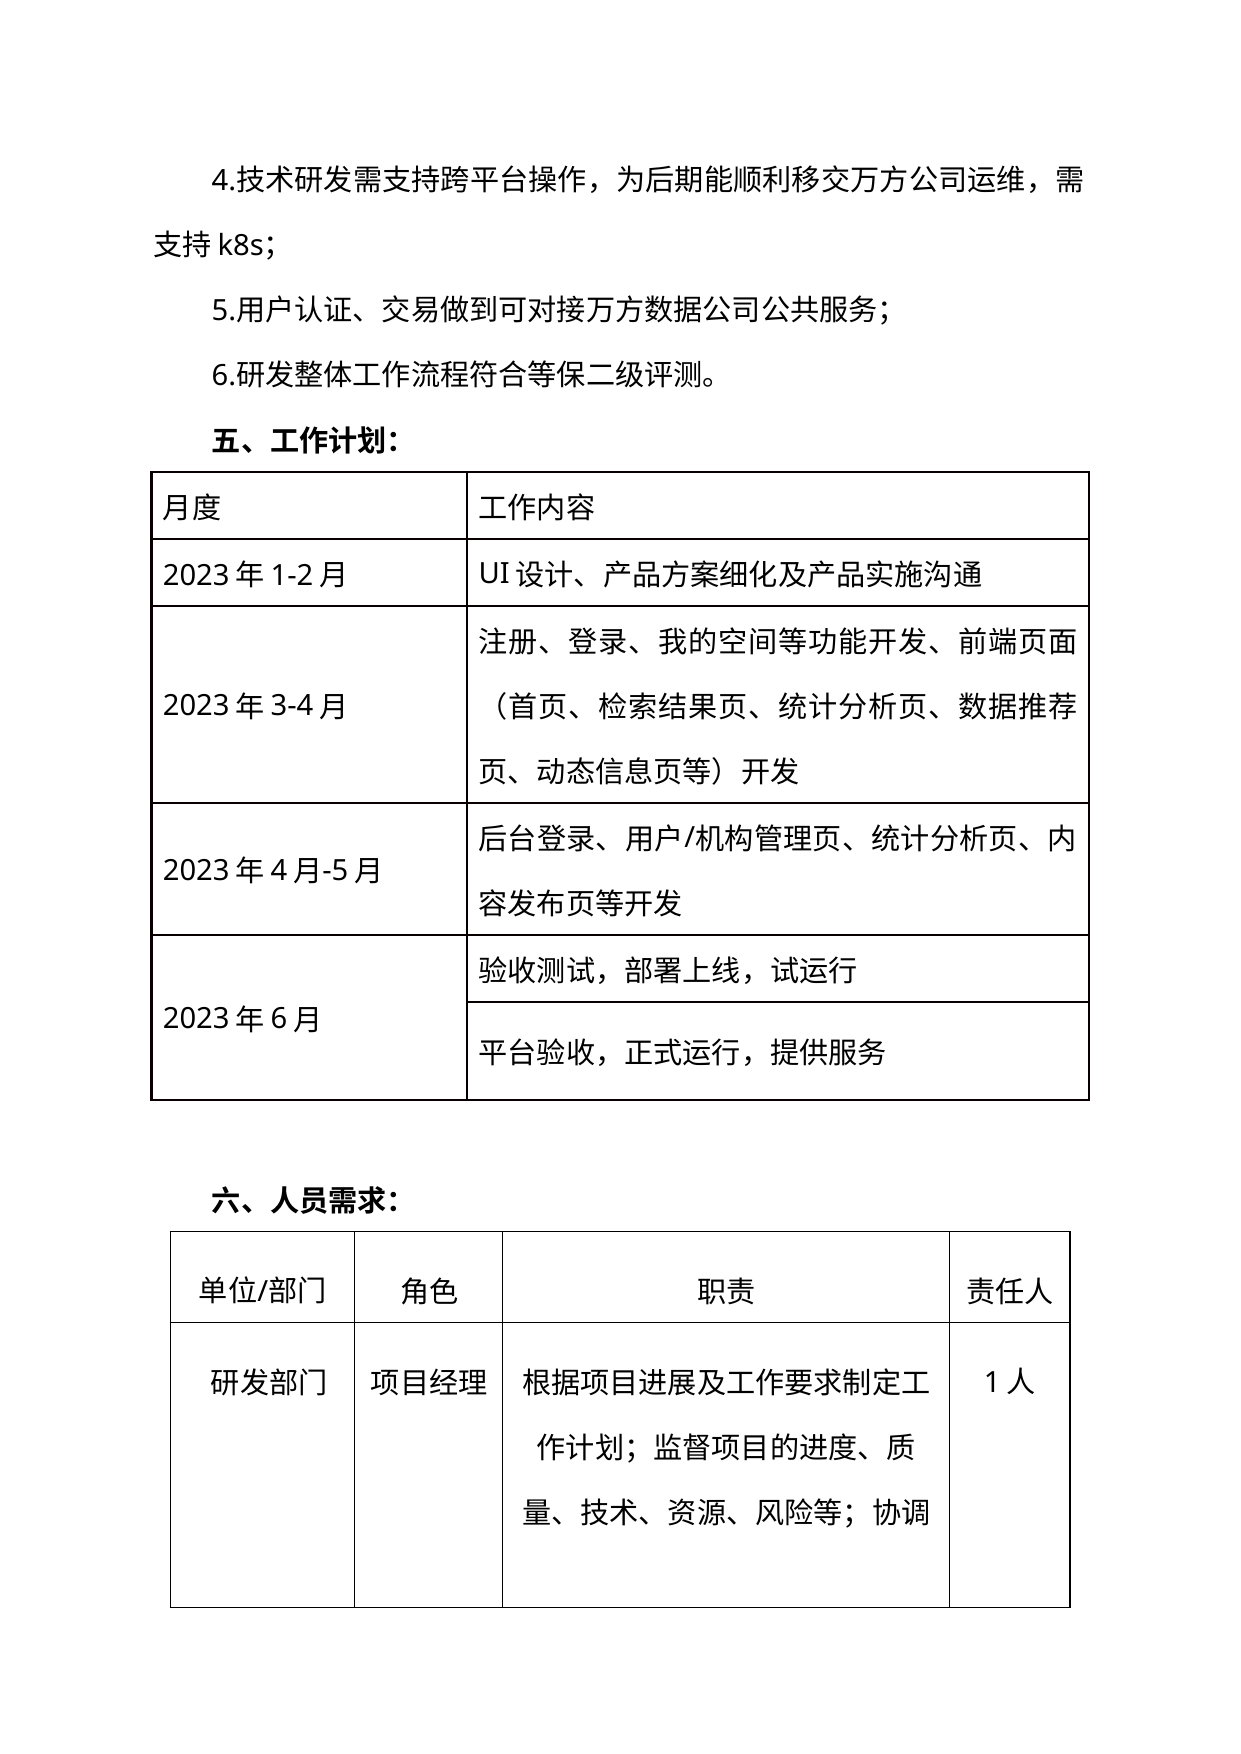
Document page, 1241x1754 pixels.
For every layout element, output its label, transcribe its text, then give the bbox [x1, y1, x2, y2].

table_header 月度 [153, 473, 466, 538]
table_cell 项目经理 [355, 1323, 502, 1607]
table_cell 2023年6月 [153, 936, 466, 1099]
table_header 职责 [503, 1232, 949, 1322]
table_header 责任人 [950, 1232, 1069, 1322]
table_header 工作内容 [468, 473, 1088, 538]
table_cell 后台登录、用户/机构管理页、统计分析页、内容发布页等开发 [468, 804, 1088, 934]
table_header 角色 [355, 1232, 502, 1322]
table_cell 平台验收，正式运行，提供服务 [468, 1003, 1088, 1099]
table_cell 2023年1-2月 [153, 540, 466, 605]
table_cell 2023年3-4月 [153, 607, 466, 802]
table_cell UI设计、产品方案细化及产品实施沟通 [468, 540, 1088, 605]
table_cell 研发部门 [171, 1323, 354, 1607]
text 6.研发整体工作流程符合等保二级评测。 [153, 341, 1087, 406]
table_header 单位/部门 [171, 1232, 354, 1322]
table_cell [503, 1323, 949, 1607]
table_cell 1人 [950, 1323, 1069, 1607]
table_cell 验收测试，部署上线，试运行 [468, 936, 1088, 1001]
text 4.技术研发需支持跨平台操作，为后期能顺利移交万方公司运维，需支持k8s； [153, 146, 1087, 276]
text 六、人员需求： [153, 1166, 1087, 1231]
text 五、工作计划： [153, 406, 1087, 471]
table_cell 注册、登录、我的空间等功能开发、前端页面（首页、检索结果页、统计分析页、数据推荐页、动态信息页等）开发 [468, 607, 1088, 802]
text 5.用户认证、交易做到可对接万方数据公司公共服务； [153, 276, 1087, 341]
table_cell 2023年4月-5月 [153, 804, 466, 934]
